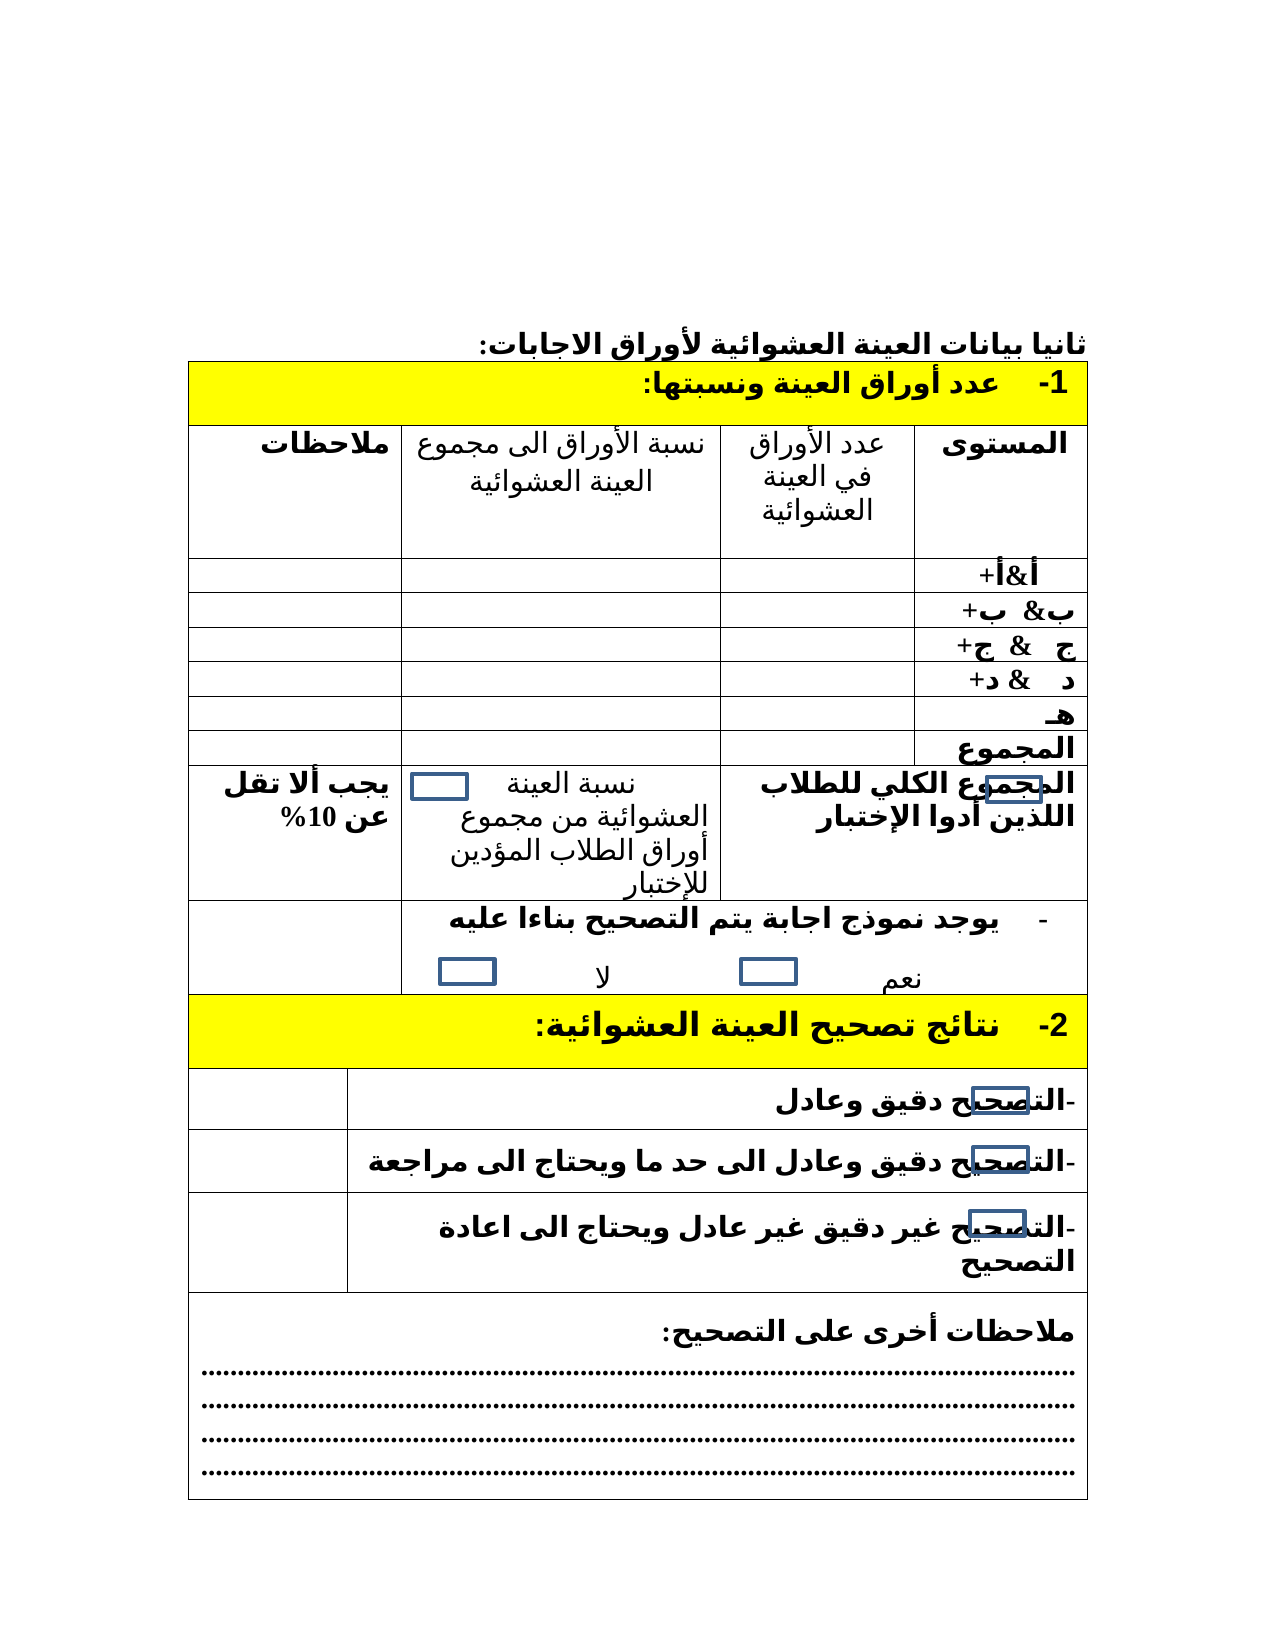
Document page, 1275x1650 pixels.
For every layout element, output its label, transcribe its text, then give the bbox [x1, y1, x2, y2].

table_cell ج & ج+ [915, 628, 1087, 661]
table_cell [189, 1069, 347, 1129]
table_cell المجموع الكلي للطلاب اللذين أدوا الإختبار [721, 766, 1087, 900]
table_cell نسبة الأوراق الى مجموع العينة العشوائية [402, 426, 720, 557]
table_cell -التصحيح دقيق وعادل [348, 1069, 1087, 1129]
table_cell يوجد نموذج اجابة يتم التصحيح بناءا عليه نعم لا [402, 901, 1087, 994]
table_cell [402, 628, 720, 661]
table_cell هـ [915, 697, 1087, 730]
text ثانيا بيانات العينة العشوائية لأوراق الاجابات: [187, 327, 1087, 361]
table_cell [189, 1130, 347, 1192]
table_cell نسبة العينة العشوائية من مجموع أوراق الطلاب المؤدين للإختبار [402, 766, 720, 900]
table_cell [721, 731, 914, 765]
table_cell [721, 662, 914, 696]
table_cell [721, 559, 914, 592]
table_cell [189, 559, 401, 592]
table_cell [402, 731, 720, 765]
table_cell [189, 662, 401, 696]
table_cell عدد الأوراق في العينة العشوائية [721, 426, 914, 557]
table_cell ب& ب+ [915, 593, 1087, 627]
table_cell ملاحظات [189, 426, 401, 557]
table_cell [189, 1193, 347, 1292]
table_cell [189, 731, 401, 765]
table_cell المستوى [915, 426, 1087, 557]
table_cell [189, 1293, 1087, 1499]
table_cell [189, 628, 401, 661]
table_cell المجموع [915, 731, 1087, 765]
table_cell نتائج تصحيح العينة العشوائية: [189, 995, 1087, 1068]
table_cell أ&أ+ [915, 559, 1087, 592]
table_cell -التصحيح دقيق وعادل الى حد ما ويحتاج الى مراجعة [348, 1130, 1087, 1192]
table_cell [189, 593, 401, 627]
table_cell -التصحيح غير دقيق غير عادل ويحتاج الى اعادة التصحيح [348, 1193, 1087, 1292]
table_cell [189, 697, 401, 730]
table_cell [721, 697, 914, 730]
table_cell [721, 628, 914, 661]
table_cell [189, 901, 401, 994]
table_cell [402, 697, 720, 730]
table_cell [402, 662, 720, 696]
table_cell [721, 593, 914, 627]
table_cell يجب ألا تقل عن 10% [189, 766, 401, 900]
table_cell [402, 593, 720, 627]
table_header عدد أوراق العينة ونسبتها: [189, 362, 1087, 425]
table_cell د & د+ [915, 662, 1087, 696]
table_cell [402, 559, 720, 592]
